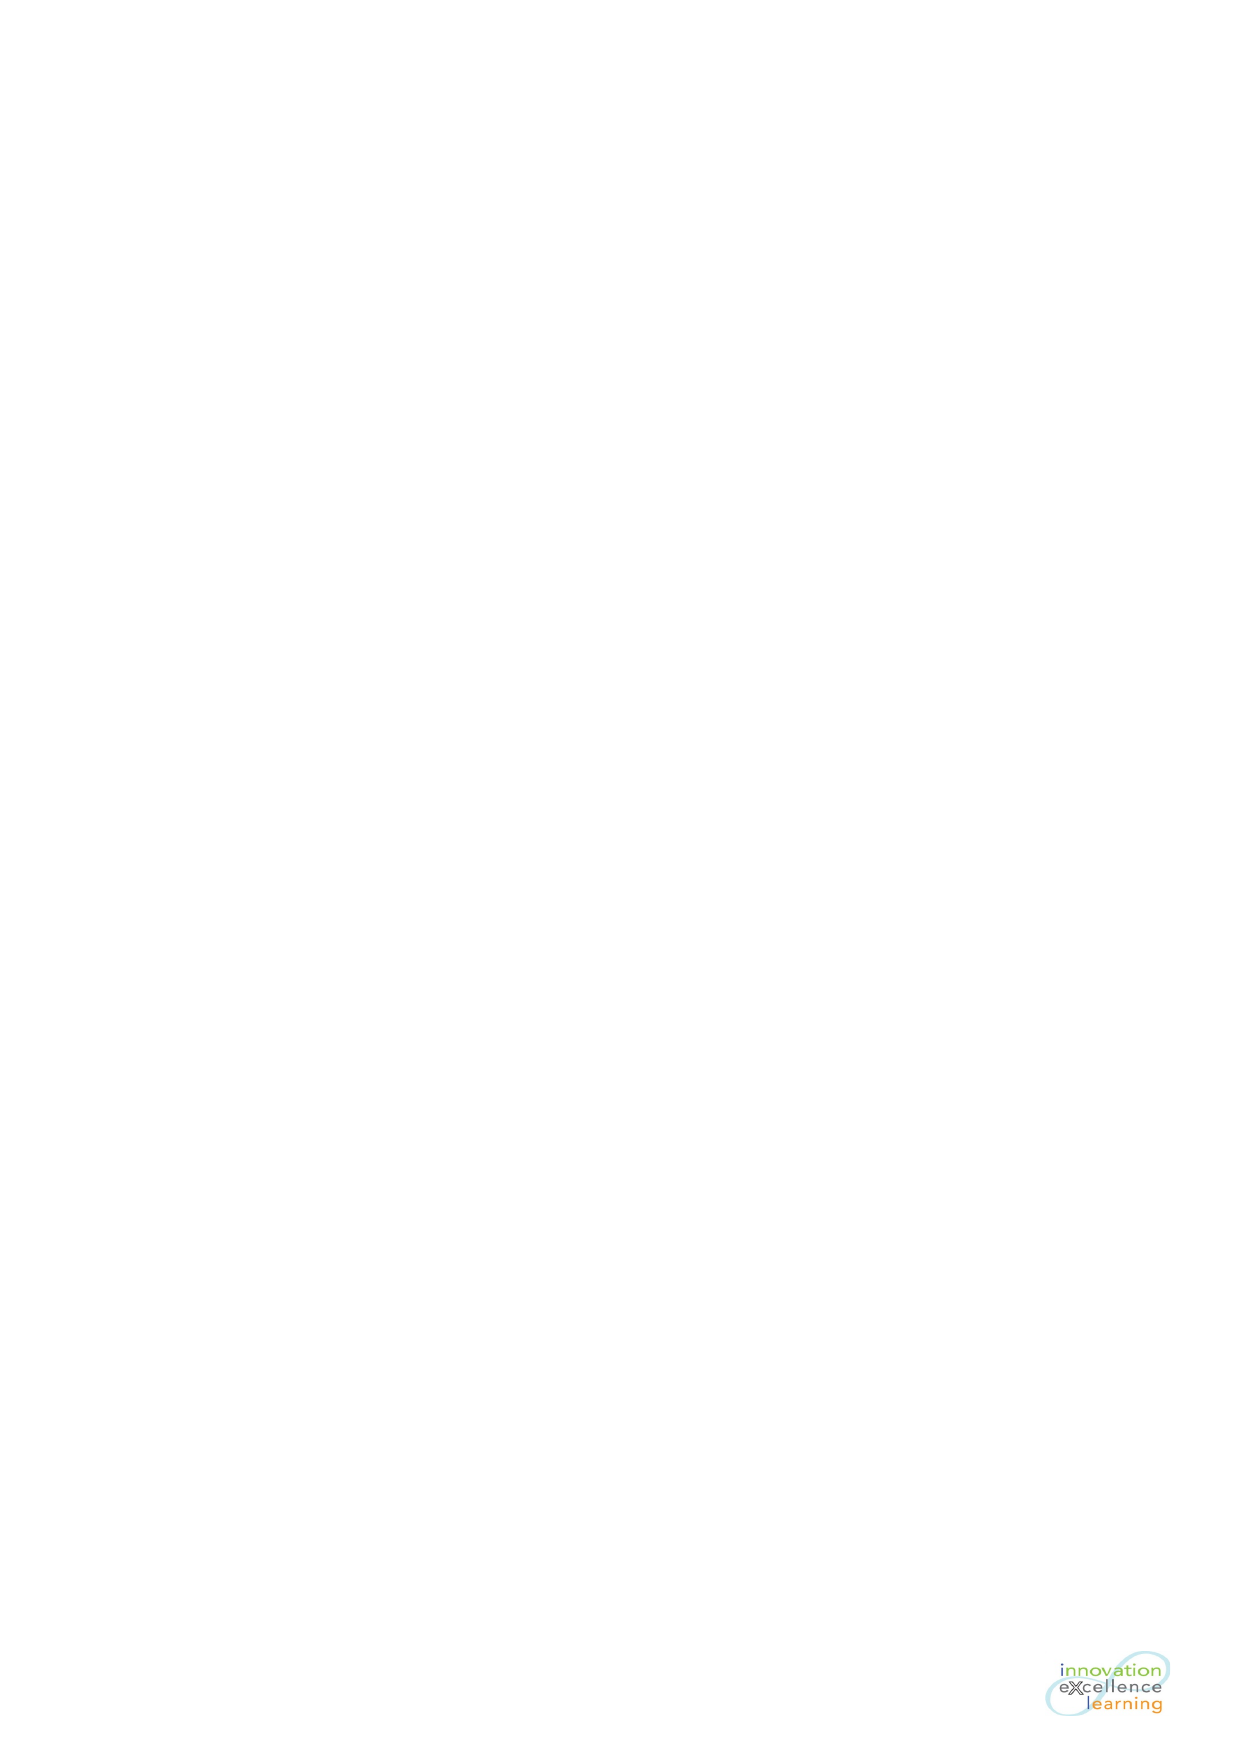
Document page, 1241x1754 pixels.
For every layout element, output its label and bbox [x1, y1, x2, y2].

picture [1045, 1651, 1171, 1716]
